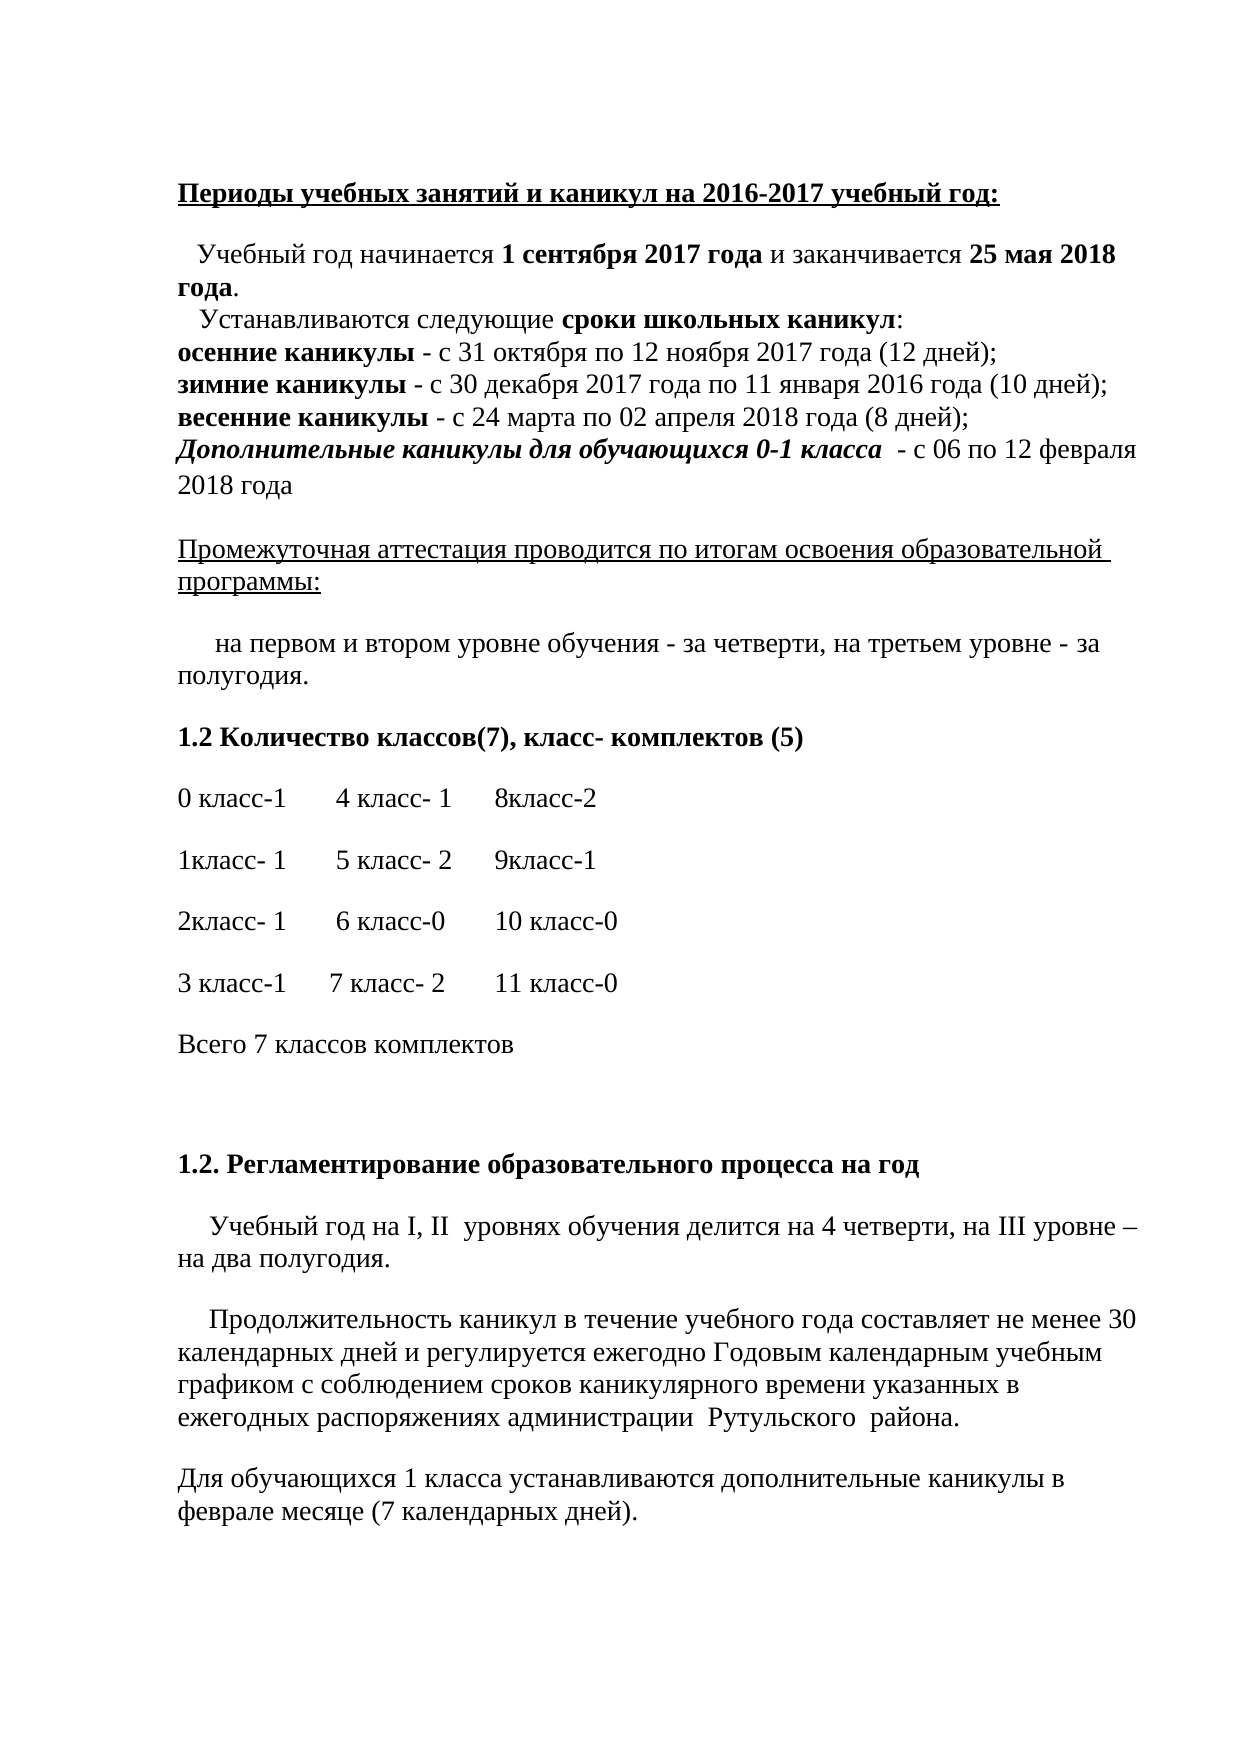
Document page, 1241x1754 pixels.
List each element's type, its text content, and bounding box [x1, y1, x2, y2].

text 1класс- 1 5 класс- 2 9класс-1 [177, 843, 1152, 875]
text Продолжительность каникул в течение учебного года составляет не менее 30 календарных дней и регулируется ежегодно Годовым календарным учебным графиком с соблюдением сроков каникулярного времени указанных в ежегодных распоряжениях администрации Рутульского района. [177, 1303, 1152, 1432]
text Промежуточная аттестация проводится по итогам освоения образовательной программы: [177, 532, 1152, 597]
text 3 класс-1 7 класс- 2 11 класс-0 [177, 966, 1152, 998]
text 1.2 Количество классов(7), класс- комплектов (5) [177, 720, 1152, 752]
text Периоды учебных занятий и каникул на 2016-2017 учебный год: [177, 176, 1152, 208]
text на первом и втором уровне обучения - за четверти, на третьем уровне - за полугодия. [177, 626, 1152, 691]
text Для обучающихся 1 класса устанавливаются дополнительные каникулы в феврале месяце (7 календарных дней). [177, 1461, 1152, 1526]
text 1.2. Регламентирование образовательного процесса на год [177, 1147, 1152, 1179]
text 2класс- 1 6 класс-0 10 класс-0 [177, 904, 1152, 937]
text Всего 7 классов комплектов [177, 1028, 1152, 1060]
text 0 класс-1 4 класс- 1 8класс-2 [177, 781, 1152, 814]
text Учебный год начинается 1 сентября 2017 года и заканчивается 25 мая 2018 года. Устанавливаются следующие сроки школьных каникул: осенние каникулы - с 31 октября по 12 ноября 2017 года (12 дней); зимние каникулы - с 30 декабря 2017 года по 11 января 2016 года (10 дней); весенние каникулы - с 24 марта по 02 апреля 2018 года (8 дней); Дополнительные каникулы для обучающихся 0-1 класса - с 06 по 12 февраля 2018 года [177, 238, 1152, 503]
text Учебный год на I, II уровнях обучения делится на 4 четверти, на III уровне – на два полугодия. [177, 1209, 1152, 1273]
